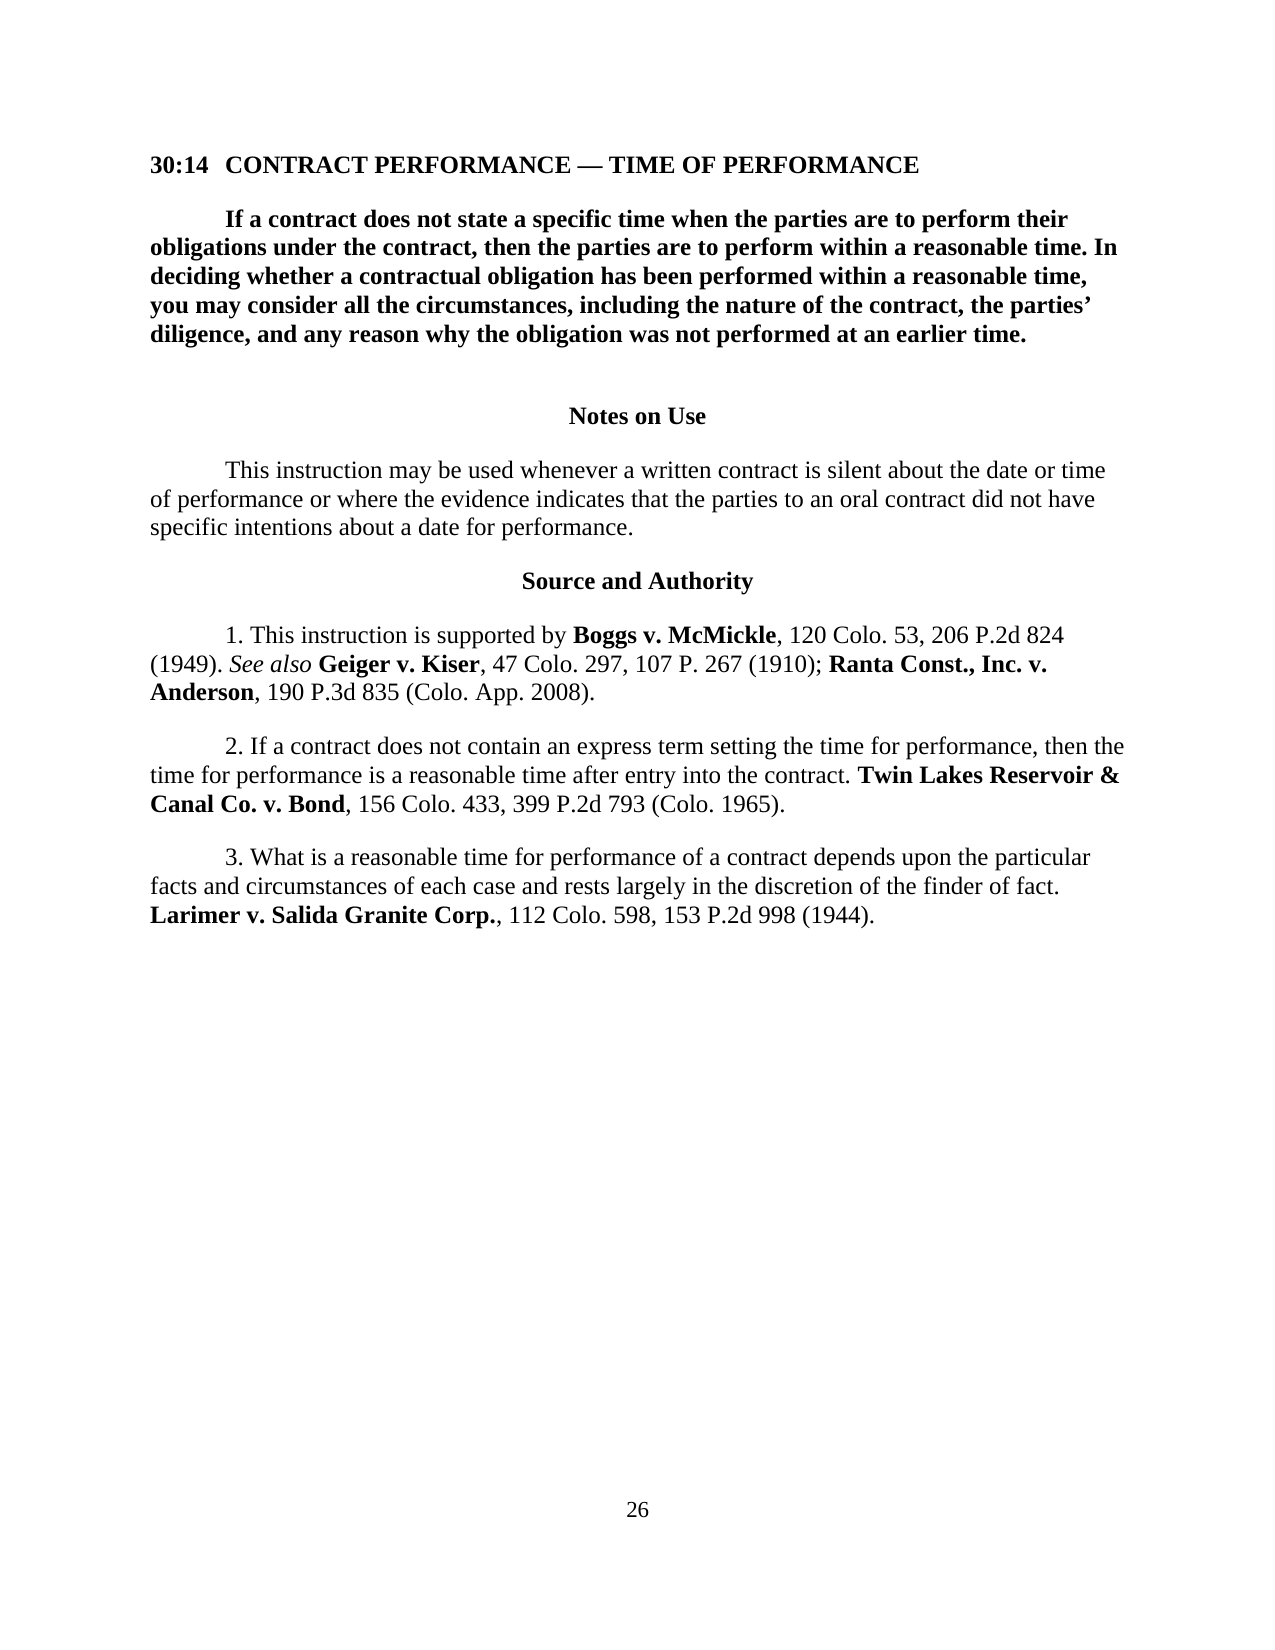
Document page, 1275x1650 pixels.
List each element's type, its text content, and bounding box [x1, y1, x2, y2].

text This instruction may be used whenever a written contract is silent about the date or time of performance or where the evidence indicates that the parties to an oral contract did not have specific intentions about a date for performance. [150, 455, 1125, 541]
text If a contract does not state a specific time when the parties are to perform their obligations under the contract, then the parties are to perform within a reasonable time. In deciding whether a contractual obligation has been performed within a reasonable time, you may consider all the circumstances, including the nature of the contract, the parties’ diligence, and any reason why the obligation was not performed at an earlier time. [150, 204, 1125, 347]
text Notes on Use [150, 401, 1125, 430]
text 3. What is a reasonable time for performance of a contract depends upon the particular facts and circumstances of each case and rests largely in the discretion of the finder of fact. Larimer v. Salida Granite Corp., 112 Colo. 598, 153 P.2d 998 (1944). [150, 842, 1125, 929]
text Source and Authority [150, 566, 1125, 595]
text 30:14 CONTRACT PERFORMANCE — TIME OF PERFORMANCE [150, 150, 1125, 179]
text 1. This instruction is supported by Boggs v. McMickle, 120 Colo. 53, 206 P.2d 824 (1949). See also Geiger v. Kiser, 47 Colo. 297, 107 P. 267 (1910); Ranta Const., Inc. v. Anderson, 190 P.3d 835 (Colo. App. 2008). [150, 620, 1125, 706]
text 2. If a contract does not contain an express term setting the time for performance, then the time for performance is a reasonable time after entry into the contract. Twin Lakes Reservoir & Canal Co. v. Bond, 156 Colo. 433, 399 P.2d 793 (Colo. 1965). [150, 731, 1125, 817]
